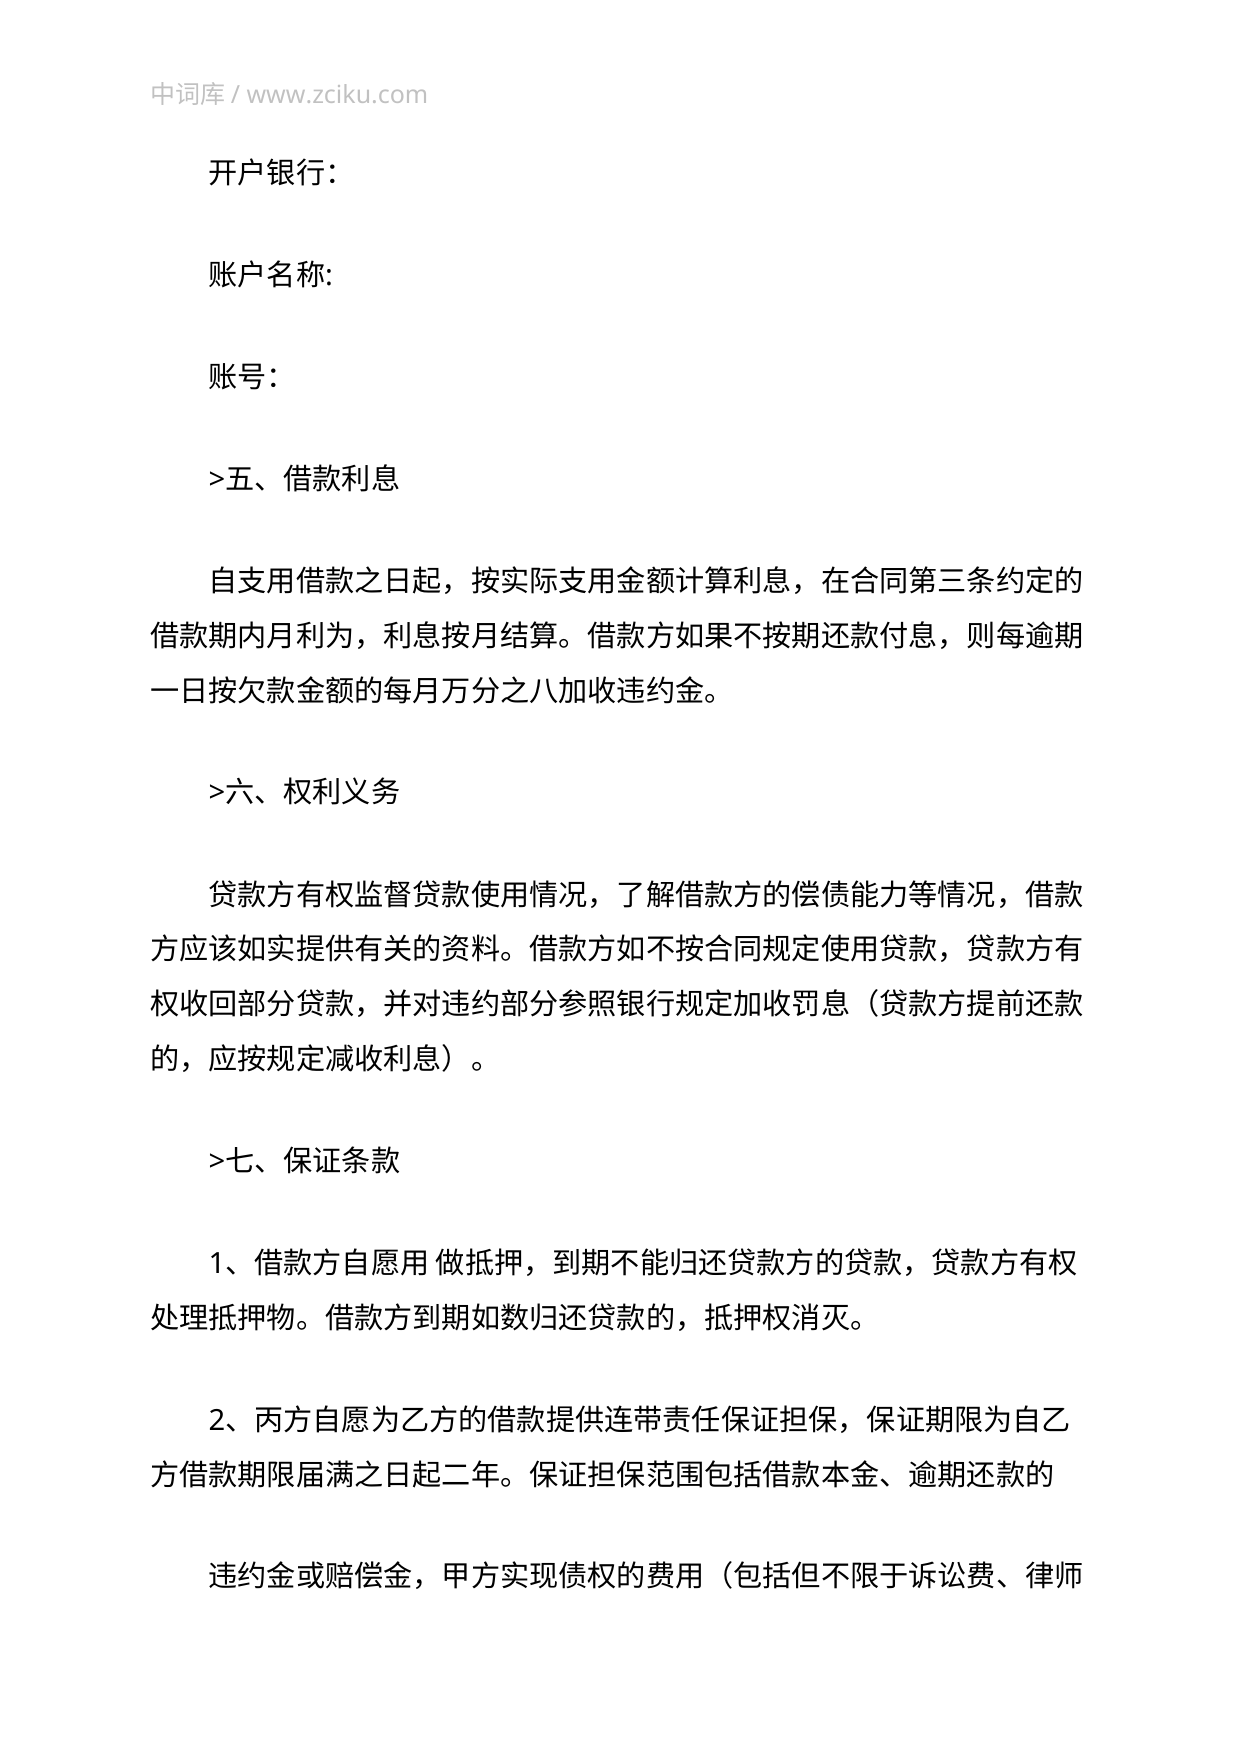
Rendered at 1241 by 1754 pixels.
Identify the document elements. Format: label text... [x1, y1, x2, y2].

text >六、权利义务 [150, 769, 1090, 811]
text 2、丙方自愿为乙方的借款提供连带责任保证担保，保证期限为自乙方借款期限届满之日起二年。保证担保范围包括借款本金、逾期还款的 [150, 1396, 1090, 1493]
text 1、借款方自愿用 做抵押，到期不能归还贷款方的贷款，贷款方有权处理抵押物。借款方到期如数归还贷款的，抵押权消灭。 [150, 1239, 1090, 1337]
text >七、保证条款 [150, 1137, 1090, 1180]
text 贷款方有权监督贷款使用情况，了解借款方的偿债能力等情况，借款方应该如实提供有关的资料。借款方如不按合同规定使用贷款，贷款方有权收回部分贷款，并对违约部分参照银行规定加收罚息（贷款方提前还款的，应按规定减收利息）。 [150, 871, 1090, 1078]
text 账号： [150, 354, 1090, 396]
text >五、借款利息 [150, 456, 1090, 498]
text 账户名称: [150, 252, 1090, 294]
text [150, 1553, 1090, 1595]
text 自支用借款之日起，按实际支用金额计算利息，在合同第三条约定的借款期内月利为，利息按月结算。借款方如果不按期还款付息，则每逾期一日按欠款金额的每月万分之八加收违约金。 [150, 557, 1090, 709]
text 开户银行： [150, 150, 1090, 192]
